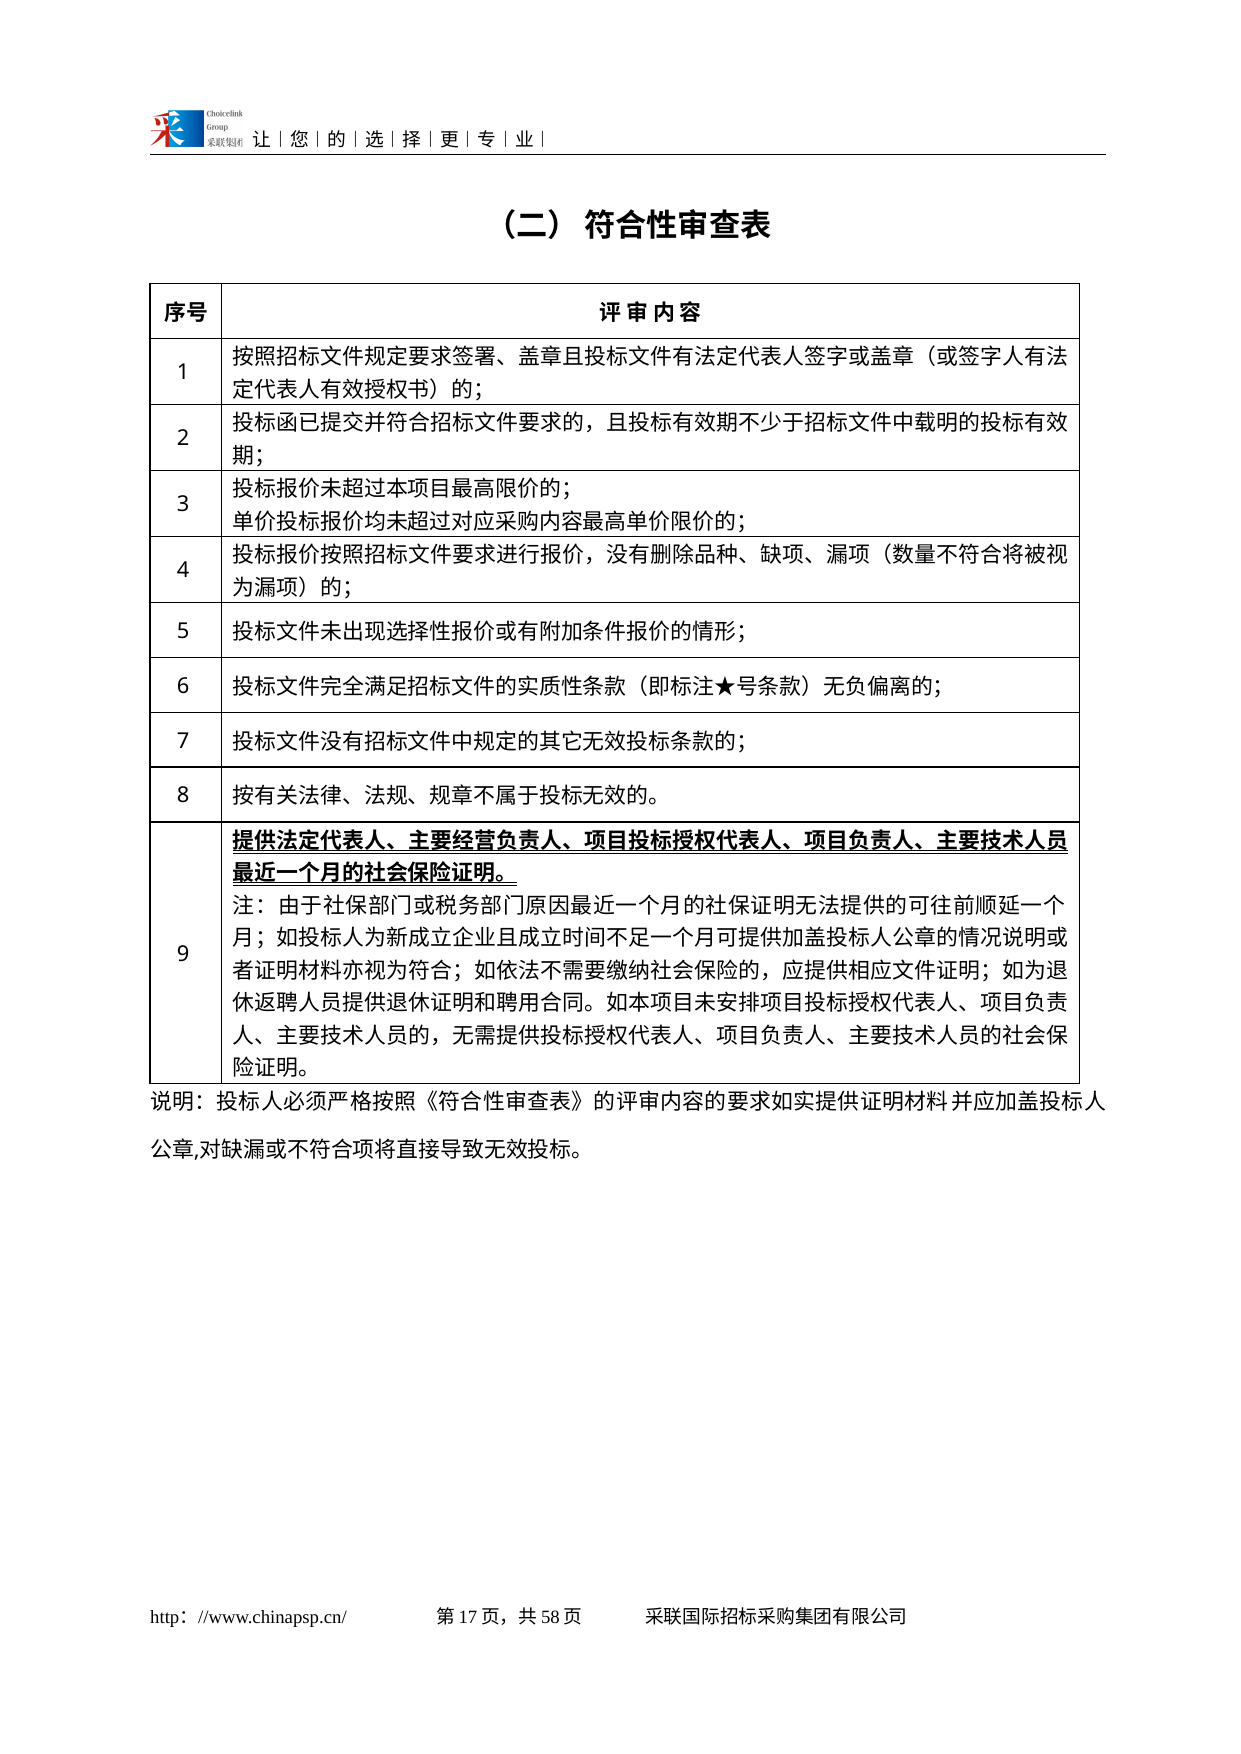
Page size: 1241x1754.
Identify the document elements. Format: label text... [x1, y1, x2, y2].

picture [150, 110, 243, 147]
table_cell [151, 658, 221, 712]
table_cell [151, 339, 221, 404]
table_cell [151, 405, 221, 470]
table_cell 投标报价未超过本项目最高限价的； 单价投标报价均未超过对应采购内容最高单价限价的； [222, 471, 1079, 536]
table_cell 按有关法律、法规、规章不属于投标无效的。 [222, 768, 1079, 821]
table_header 评 审 内 容 [222, 284, 1079, 338]
table_cell 投标报价按照招标文件要求进行报价，没有删除品种、缺项、漏项（数量不符合将被视为漏项）的； [222, 537, 1079, 602]
table_header 序号 [151, 284, 221, 338]
table_cell [151, 537, 221, 602]
table_cell [151, 603, 221, 657]
table_cell [151, 768, 221, 821]
subtitle 符合性审查表 [150, 191, 1106, 256]
table_cell [151, 823, 221, 1082]
table_cell [151, 713, 221, 766]
table_cell 投标函已提交并符合招标文件要求的，且投标有效期不少于招标文件中载明的投标有效期； [222, 405, 1079, 470]
text 说明：投标人必须严格按照《符合性审查表》的评审内容的要求如实提供证明材料并应加盖投标人公章,对缺漏或不符合项将直接导致无效投标。 [150, 1083, 1106, 1165]
table_cell 按照招标文件规定要求签署、盖章且投标文件有法定代表人签字或盖章（或签字人有法定代表人有效授权书）的； [222, 339, 1079, 404]
table_cell [151, 471, 221, 536]
table_cell 投标文件没有招标文件中规定的其它无效投标条款的； [222, 713, 1079, 766]
table_cell 投标文件未出现选择性报价或有附加条件报价的情形； [222, 603, 1079, 657]
table_cell 投标文件完全满足招标文件的实质性条款（即标注★号条款）无负偏离的； [222, 658, 1079, 712]
table_cell 提供法定代表人、主要经营负责人、项目投标授权代表人、项目负责人、主要技术人员最近一个月的社会保险证明。 注：由于社保部门或税务部门原因最近一个月的社保证明无法提供的可往前顺延一个月；如投标人为新成立企业且成立时间不足一个月可提供加盖投标人公章的情况说明或者证明材料亦视为符合；如依法不需要缴纳社会保险的，应提供相应文件证明；如为退休返聘人员提供退休证明和聘用合同。如本项目未安排项目投标授权代表人、项目负责人、主要技术人员的，无需提供投标授权代表人、项目负责人、主要技术人员的社会保险证明。 [222, 823, 1079, 1082]
